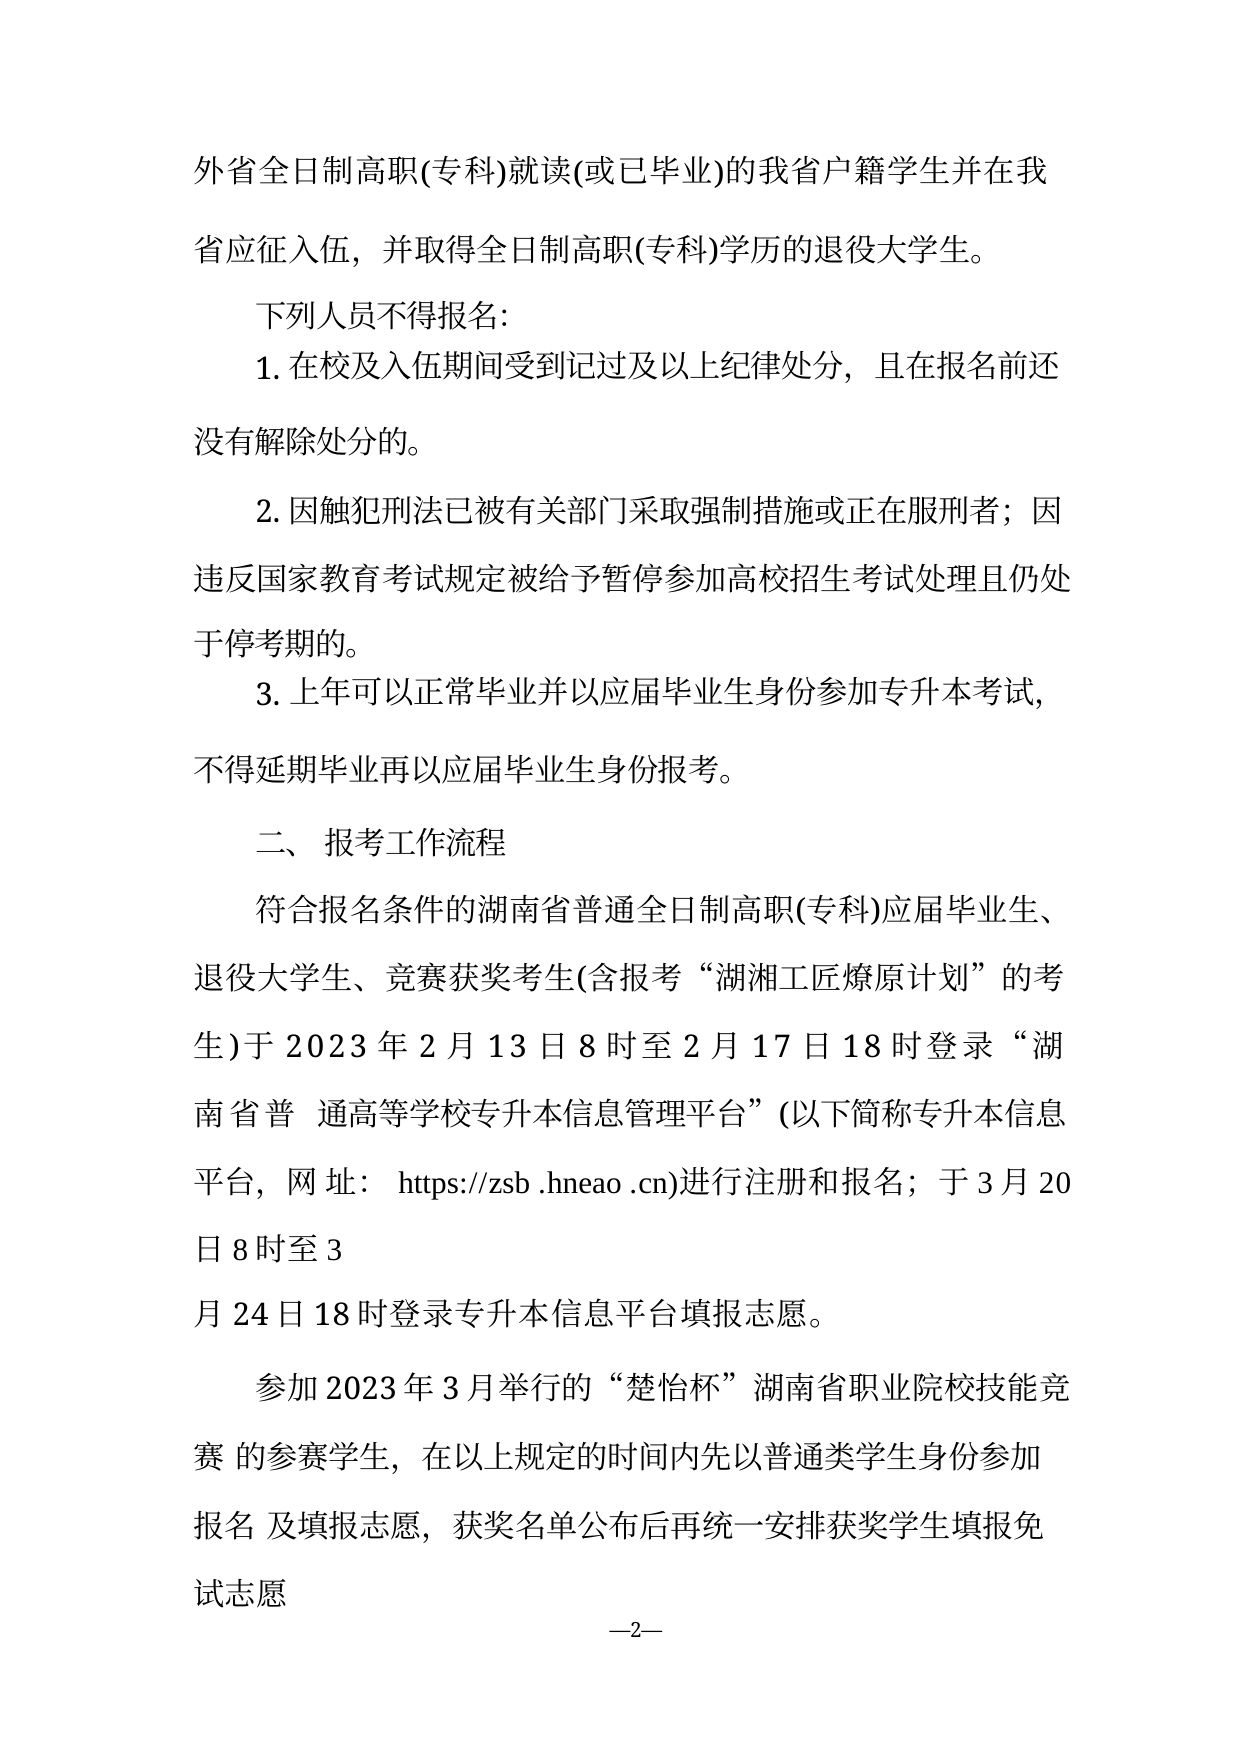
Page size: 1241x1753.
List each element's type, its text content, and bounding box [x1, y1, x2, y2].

text 没有解除处分的。 [194, 421, 1083, 462]
text 下列人员不得报名： [255, 295, 1083, 336]
text 3. 上年可以正常毕业并以应届毕业生身份参加专升本考试， [255, 687, 1083, 749]
text 二、 报考工作流程 [255, 821, 1083, 862]
text 于停考期的。 [194, 622, 1083, 663]
text 不得延期毕业再以应届毕业生身份报考。 [194, 749, 1083, 790]
text 符合报名条件的湖南省普通全日制高职(专科)应届毕业生、 退役大学生、竞赛获奖考生(含报考“湖湘工匠燎原计划”的考 生)于2023年2月13日8时至2月17日18时登录“湖南省普 通高等学校专升本信息管理平台”(以下简称专升本信息平台，网 址： https://zsb .hneao .cn)进行注册和报名；于3月20 日8时至3 [194, 886, 1083, 1270]
text 月24日18时登录专升本信息平台填报志愿。 [194, 1293, 1083, 1334]
text 1. 在校及入伍期间受到记过及以上纪律处分，且在报名前还 [255, 360, 1083, 421]
text 省应征入伍，并取得全日制高职(专科)学历的退役大学生。 [194, 228, 1083, 269]
text 外省全日制高职(专科)就读(或已毕业)的我省户籍学生并在我 [194, 166, 1083, 228]
text 参加2023年3月举行的“楚怡杯”湖南省职业院校技能竞赛 的参赛学生，在以上规定的时间内先以普通类学生身份参加报名 及填报志愿，获奖名单公布后再统一安排获奖学生填报免试志愿 [194, 1364, 1072, 1615]
text 2. 因触犯刑法已被有关部门采取强制措施或正在服刑者；因 违反国家教育考试规定被给予暂停参加高校招生考试处理且仍处 [194, 487, 1074, 599]
